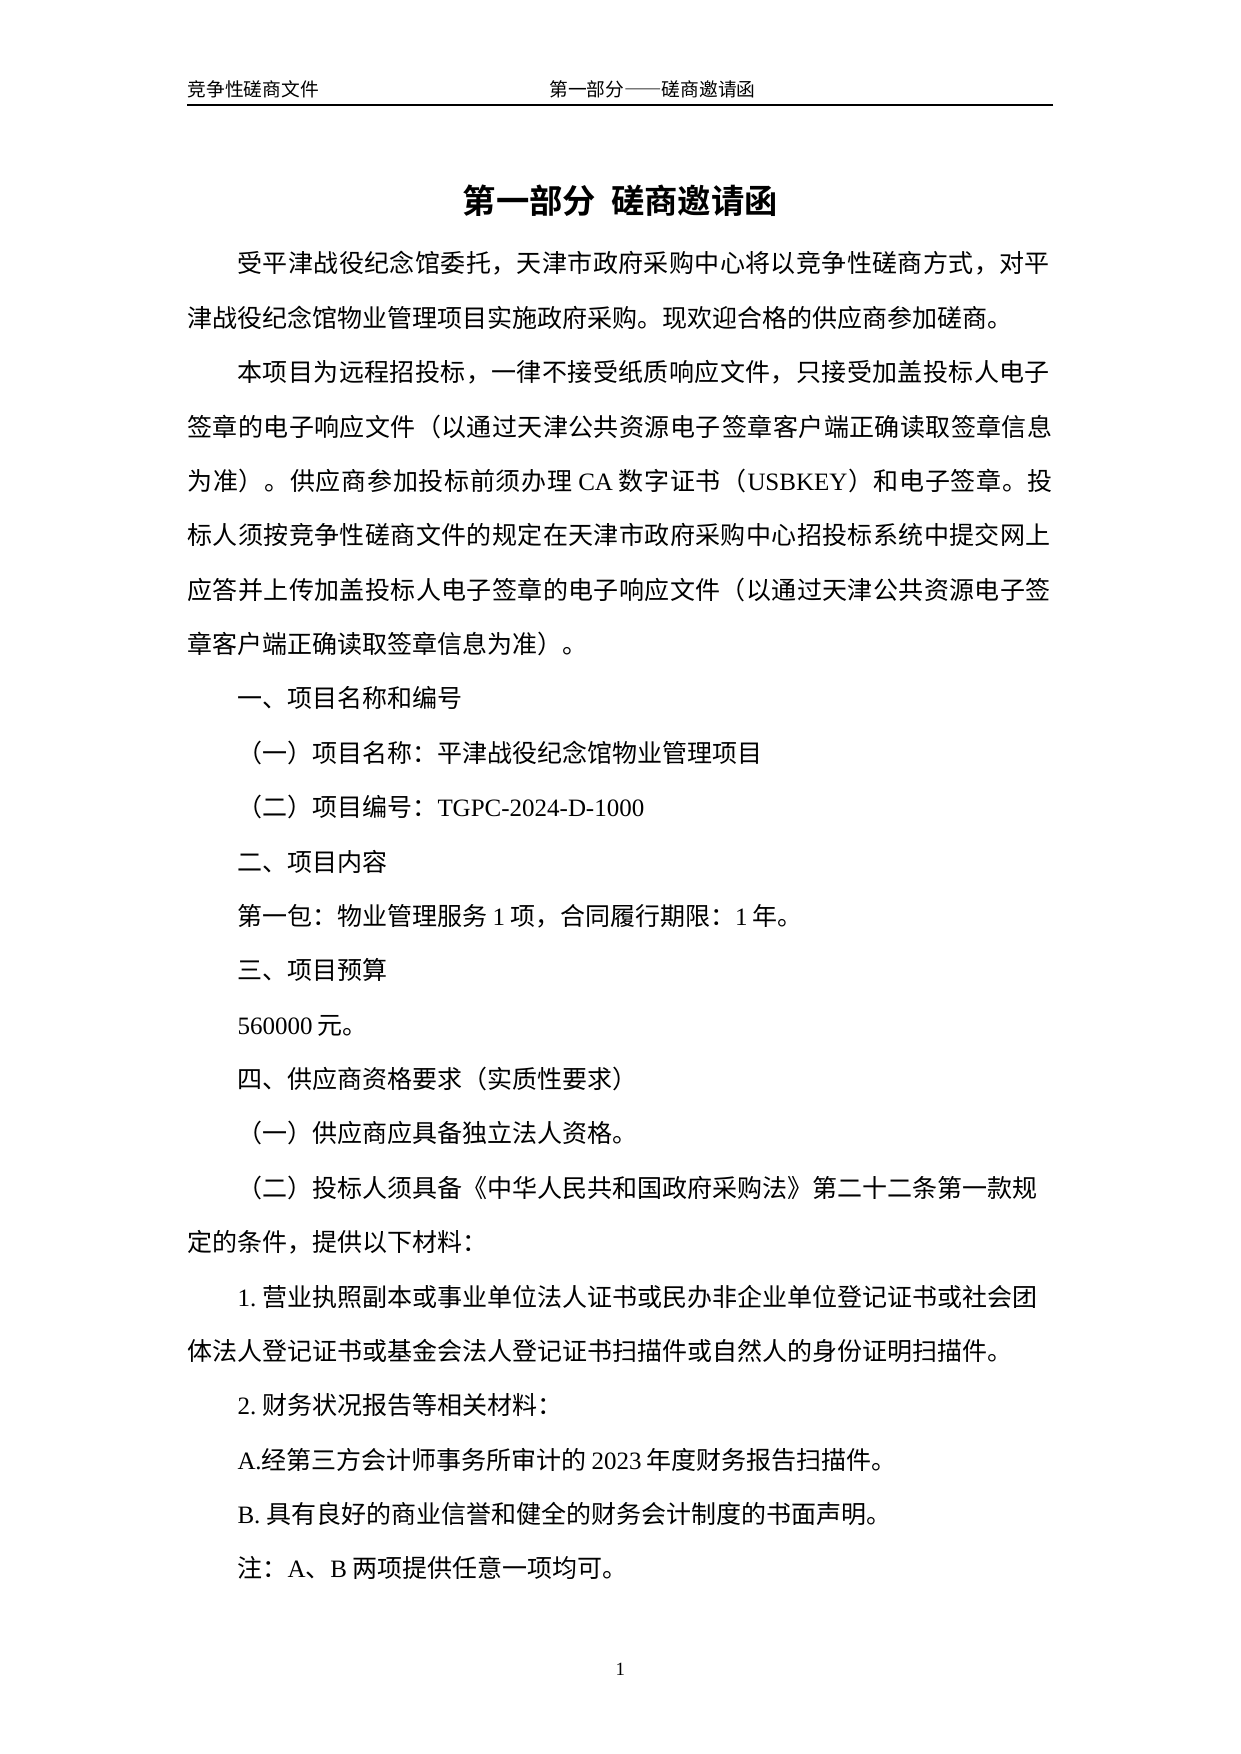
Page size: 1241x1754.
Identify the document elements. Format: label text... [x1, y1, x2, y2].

text B. 具有良好的商业信誉和健全的财务会计制度的书面声明。 [187, 1494, 1053, 1531]
text （一）项目名称：平津战役纪念馆物业管理项目 [187, 733, 1053, 769]
text （一）供应商应具备独立法人资格。 [187, 1114, 1053, 1150]
text 四、供应商资格要求（实质性要求） [187, 1059, 1053, 1096]
subtitle 第一部分 磋商邀请函 [187, 175, 1053, 223]
text 二、项目内容 [187, 842, 1053, 878]
text 注：A、B两项提供任意一项均可。 [187, 1549, 1053, 1585]
text 受平津战役纪念馆委托，天津市政府采购中心将以竞争性磋商方式，对平津战役纪念馆物业管理项目实施政府采购。现欢迎合格的供应商参加磋商。 [187, 244, 1053, 334]
text （二）投标人须具备《中华人民共和国政府采购法》第二十二条第一款规定的条件，提供以下材料： [187, 1168, 1053, 1259]
text （二）项目编号：TGPC-2024-D-1000 [187, 788, 1053, 824]
text 2. 财务状况报告等相关材料： [187, 1386, 1053, 1422]
text 1. 营业执照副本或事业单位法人证书或民办非企业单位登记证书或社会团体法人登记证书或基金会法人登记证书扫描件或自然人的身份证明扫描件。 [187, 1277, 1053, 1368]
text A.经第三方会计师事务所审计的2023年度财务报告扫描件。 [187, 1440, 1053, 1476]
text 三、项目预算 [187, 951, 1053, 987]
text 第一包：物业管理服务1项，合同履行期限：1年。 [187, 896, 1053, 933]
text 本项目为远程招投标，一律不接受纸质响应文件，只接受加盖投标人电子签章的电子响应文件（以通过天津公共资源电子签章客户端正确读取签章信息为准）。供应商参加投标前须办理CA数字证书（USBKEY）和电子签章。投标人须按竞争性磋商文件的规定在天津市政府采购中心招投标系统中提交网上应答并上传加盖投标人电子签章的电子响应文件（以通过天津公共资源电子签章客户端正确读取签章信息为准）。 [187, 353, 1053, 661]
text 560000元。 [187, 1005, 1053, 1041]
text 一、项目名称和编号 [187, 679, 1053, 715]
